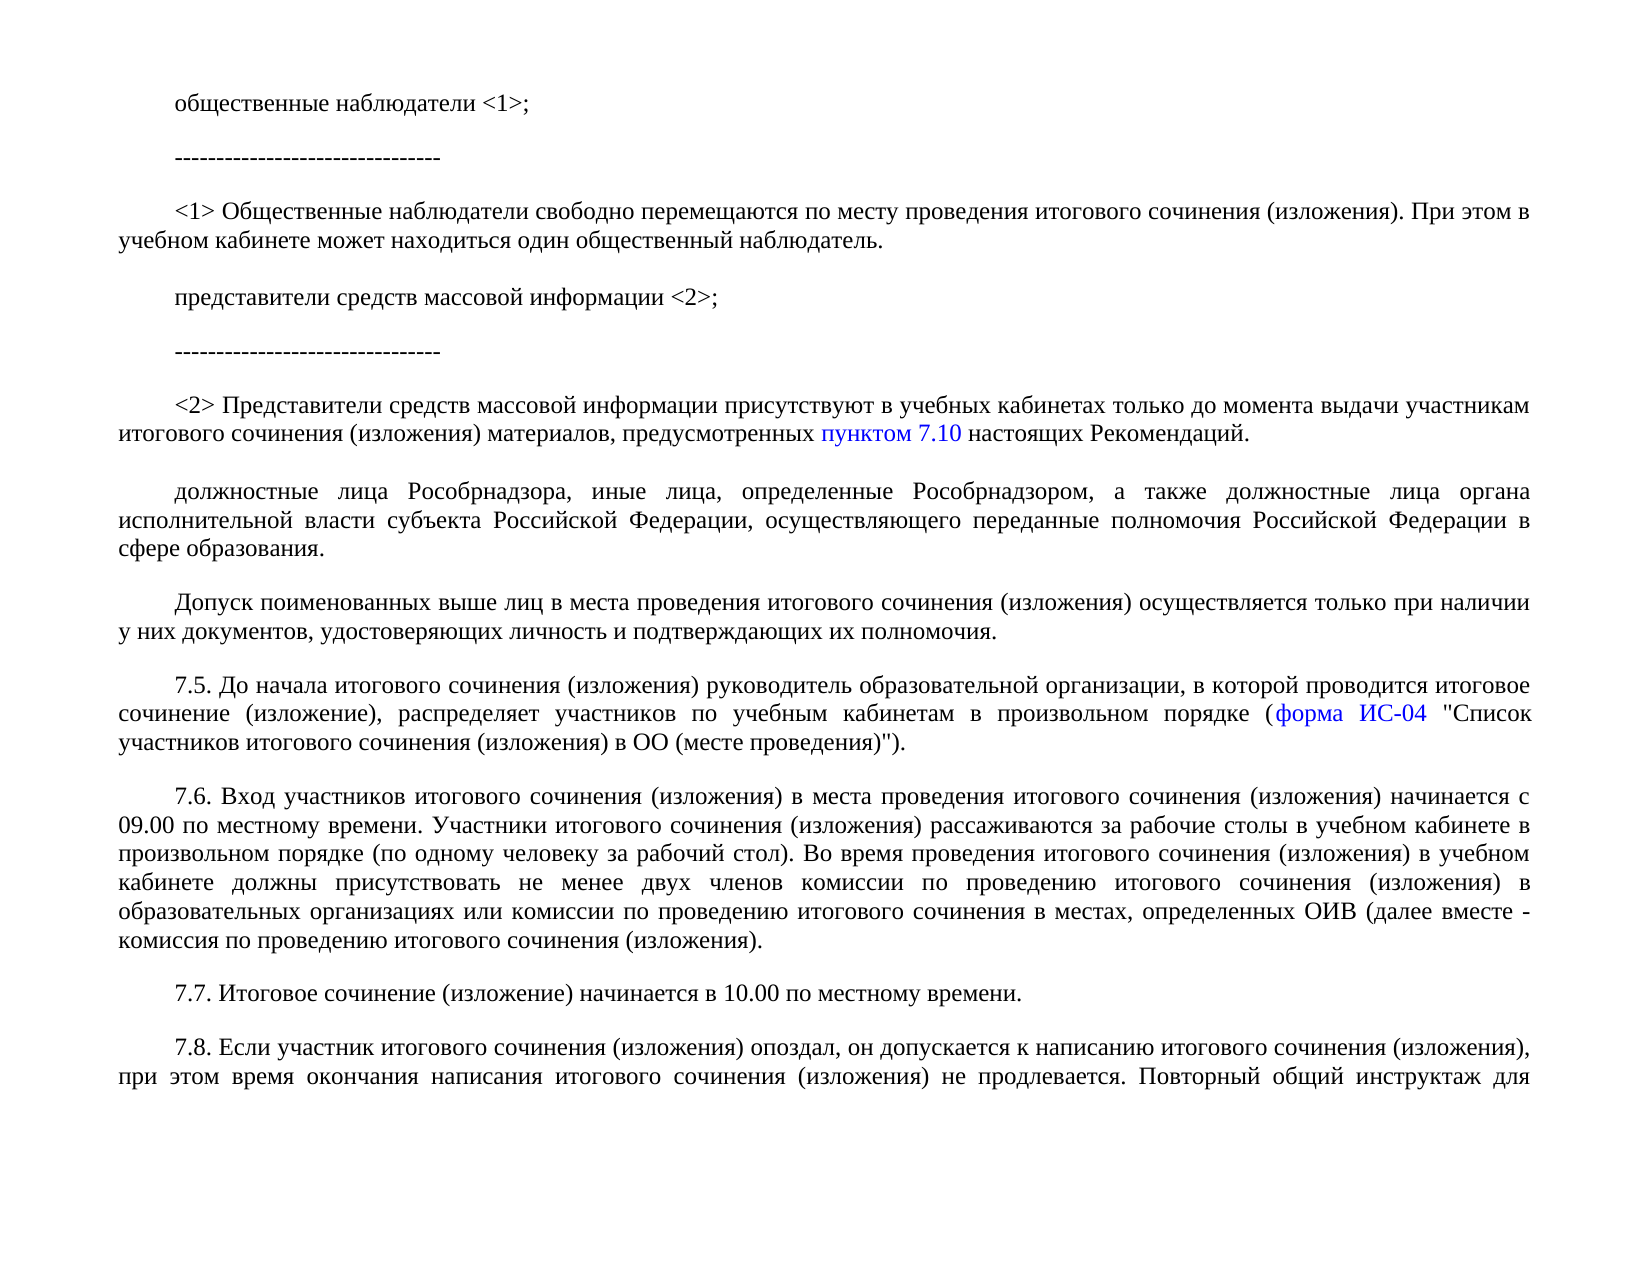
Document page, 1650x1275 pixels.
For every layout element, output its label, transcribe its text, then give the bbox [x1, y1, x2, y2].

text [118, 1032, 1532, 1090]
text Допуск поименованных выше лиц в места проведения итогового сочинения (изложения) осуществляется только при наличии у них документов, удостоверяющих личность и подтверждающих их полномочия. [118, 587, 1532, 645]
text <2> Представители средств массовой информации присутствуют в учебных кабинетах только до момента выдачи участникам итогового сочинения (изложения) материалов, предусмотренных пунктом 7.10 настоящих Рекомендаций. [118, 390, 1532, 447]
text 7.6. Вход участников итогового сочинения (изложения) в места проведения итогового сочинения (изложения) начинается с 09.00 по местному времени. Участники итогового сочинения (изложения) рассаживаются за рабочие столы в учебном кабинете в произвольном порядке (по одному человеку за рабочий стол). Во время проведения итогового сочинения (изложения) в учебном кабинете должны присутствовать не менее двух членов комиссии по проведению итогового сочинения (изложения) в образовательных организациях или комиссии по проведению итогового сочинения в местах, определенных ОИВ (далее вместе - комиссия по проведению итогового сочинения (изложения). [118, 781, 1532, 953]
text -------------------------------- [118, 336, 1532, 365]
text должностные лица Рособрнадзора, иные лица, определенные Рособрнадзором, а также должностные лица органа исполнительной власти субъекта Российской Федерации, осуществляющего переданные полномочия Российской Федерации в сфере образования. [118, 476, 1532, 562]
text <1> Общественные наблюдатели свободно перемещаются по месту проведения итогового сочинения (изложения). При этом в учебном кабинете может находиться один общественный наблюдатель. [118, 196, 1532, 253]
text общественные наблюдатели <1>; [118, 88, 1532, 117]
text 7.5. До начала итогового сочинения (изложения) руководитель образовательной организации, в которой проводится итоговое сочинение (изложение), распределяет участников по учебным кабинетам в произвольном порядке (форма ИС-04 "Список участников итогового сочинения (изложения) в ОО (месте проведения)"). [118, 670, 1532, 756]
text 7.7. Итоговое сочинение (изложение) начинается в 10.00 по местному времени. [118, 978, 1532, 1007]
text -------------------------------- [118, 142, 1532, 171]
text представители средств массовой информации <2>; [118, 282, 1532, 311]
